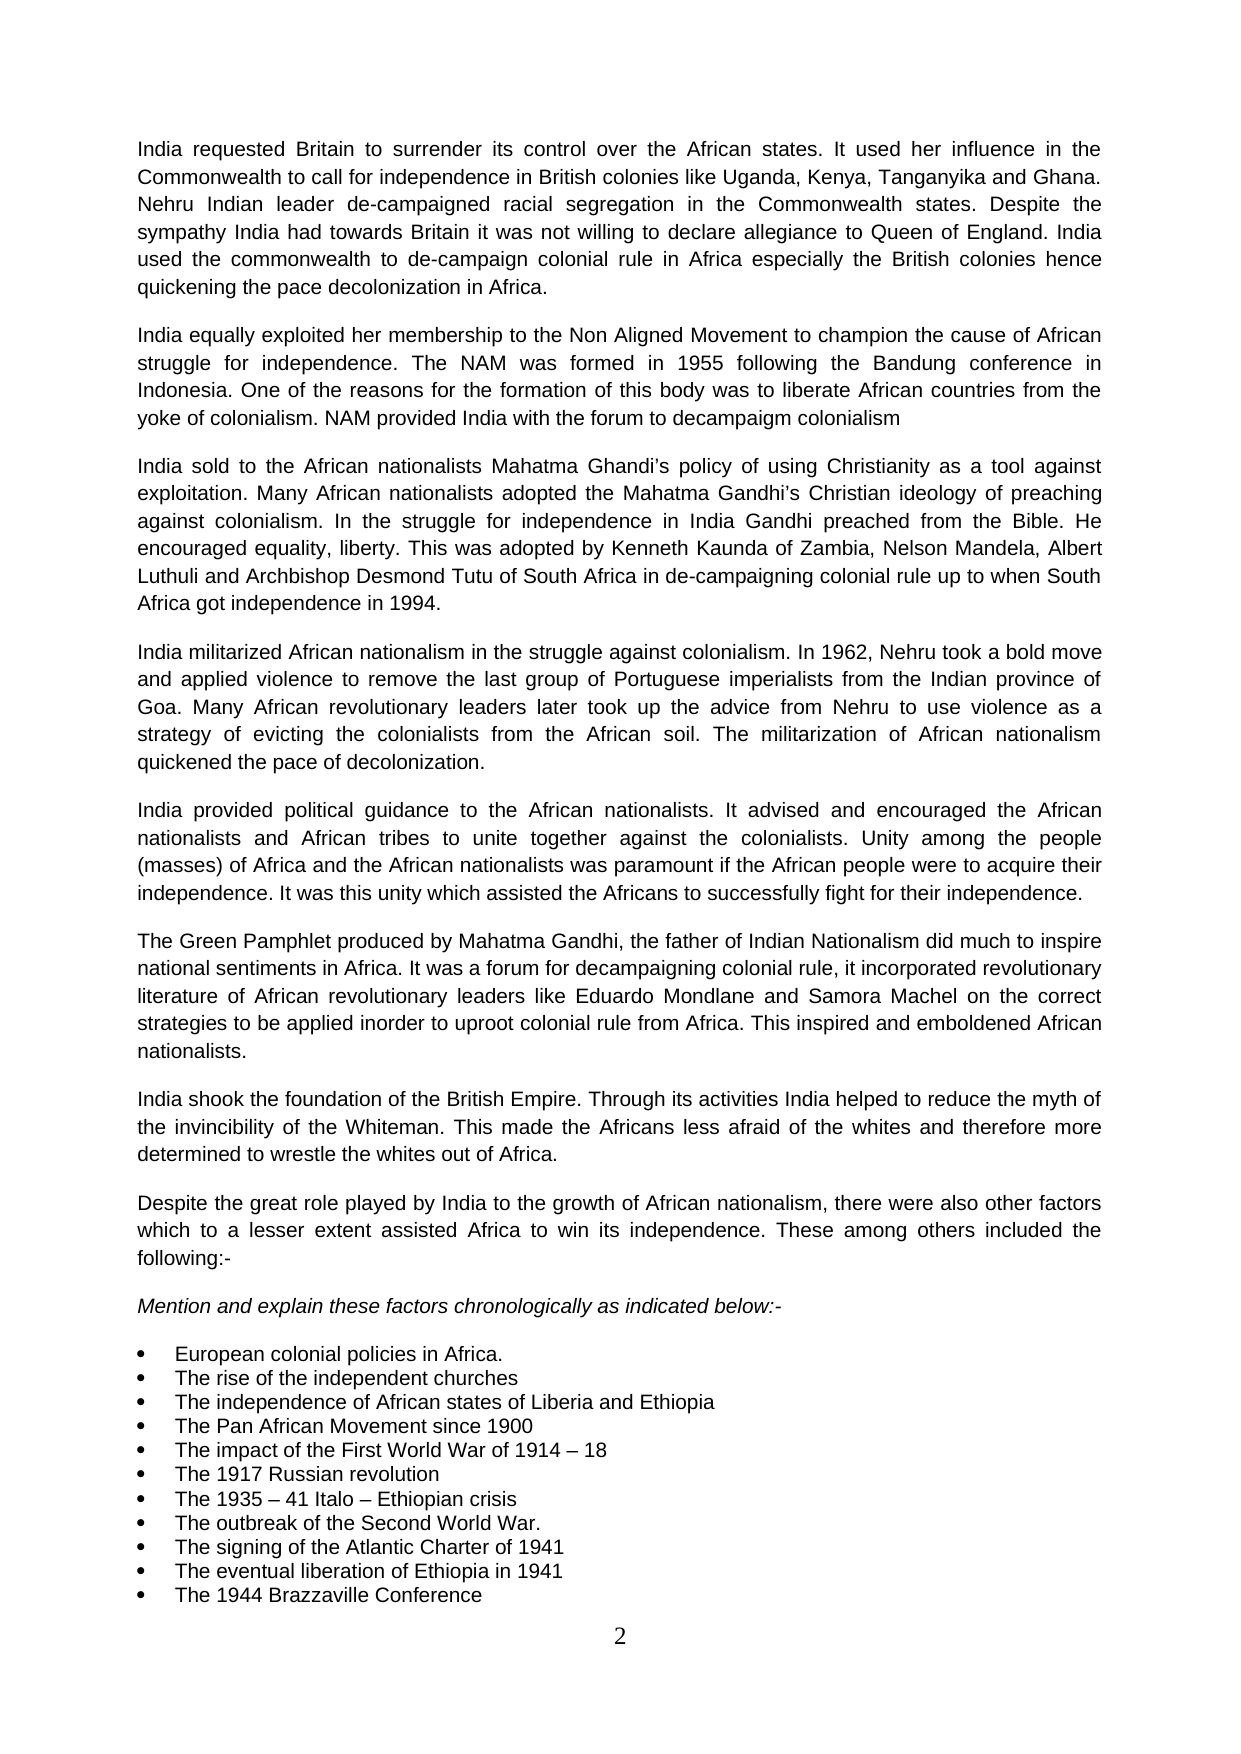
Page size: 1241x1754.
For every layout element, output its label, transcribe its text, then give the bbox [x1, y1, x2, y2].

text India provided political guidance to the African nationalists. It advised and encouraged the African nationalists and African tribes to unite together against the colonialists. Unity among the people (masses) of Africa and the African nationalists was paramount if the African people were to acquire their independence. It was this unity which assisted the Africans to successfully fight for their independence. [137, 798, 1103, 904]
list The Pan African Movement since 1900 [137, 1414, 1103, 1438]
list The 1935 – 41 Italo – Ethiopian crisis [137, 1486, 1103, 1510]
text The Green Pamphlet produced by Mahatma Gandhi, the father of Indian Nationalism did much to inspire national sentiments in Africa. It was a forum for decampaigning colonial rule, it incorporated revolutionary literature of African revolutionary leaders like Eduardo Mondlane and Samora Machel on the correct strategies to be applied inorder to uproot colonial rule from Africa. This inspired and emboldened African nationalists. [137, 929, 1103, 1063]
text Mention and explain these factors chronologically as indicated below:- [137, 1294, 1103, 1318]
text India militarized African nationalism in the struggle against colonialism. In 1962, Nehru took a bold move and applied violence to remove the last group of Portuguese imperialists from the Indian province of Goa. Many African revolutionary leaders later took up the advice from Nehru to use violence as a strategy of evicting the colonialists from the African soil. The militarization of African nationalism quickened the pace of decolonization. [137, 639, 1103, 773]
text India sold to the African nationalists Mahatma Ghandi’s policy of using Christianity as a tool against exploitation. Many African nationalists adopted the Mahatma Gandhi’s Christian ideology of preaching against colonialism. In the struggle for independence in India Gandhi preached from the Bible. He encouraged equality, liberty. This was adopted by Kenneth Kaunda of Zambia, Nelson Mandela, Albert Luthuli and Archbishop Desmond Tutu of South Africa in de-campaigning colonial rule up to when South Africa got independence in 1994. [137, 454, 1103, 615]
text India equally exploited her membership to the Non Aligned Movement to champion the cause of African struggle for independence. The NAM was formed in 1955 following the Bandung conference in Indonesia. One of the reasons for the formation of this body was to liberate African countries from the yoke of colonialism. NAM provided India with the forum to decampaigm colonialism [137, 323, 1103, 429]
list The independence of African states of Liberia and Ethiopia [137, 1390, 1103, 1414]
text India shook the foundation of the British Empire. Through its activities India helped to reduce the myth of the invincibility of the Whiteman. This made the Africans less afraid of the whites and therefore more determined to wrestle the whites out of Africa. [137, 1087, 1103, 1166]
list The rise of the independent churches [137, 1366, 1103, 1390]
text India requested Britain to surrender its control over the African states. It used her influence in the Commonwealth to call for independence in British colonies like Uganda, Kenya, Tanganyika and Ghana. Nehru Indian leader de-campaigned racial segregation in the Commonwealth states. Despite the sympathy India had towards Britain it was not willing to declare allegiance to Queen of England. India used the commonwealth to de-campaign colonial rule in Africa especially the British colonies hence quickening the pace decolonization in Africa. [137, 137, 1103, 298]
list European colonial policies in Africa. [137, 1342, 1103, 1366]
list The impact of the First World War of 1914 – 18 [137, 1438, 1103, 1462]
list The 1944 Brazzaville Conference [137, 1583, 1103, 1607]
list The 1917 Russian revolution [137, 1462, 1103, 1486]
list The outbreak of the Second World War. [137, 1510, 1103, 1534]
text Despite the great role played by India to the growth of African nationalism, there were also other factors which to a lesser extent assisted Africa to win its independence. These among others included the following:- [137, 1190, 1103, 1269]
list The signing of the Atlantic Charter of 1941 [137, 1534, 1103, 1558]
list The eventual liberation of Ethiopia in 1941 [137, 1558, 1103, 1583]
